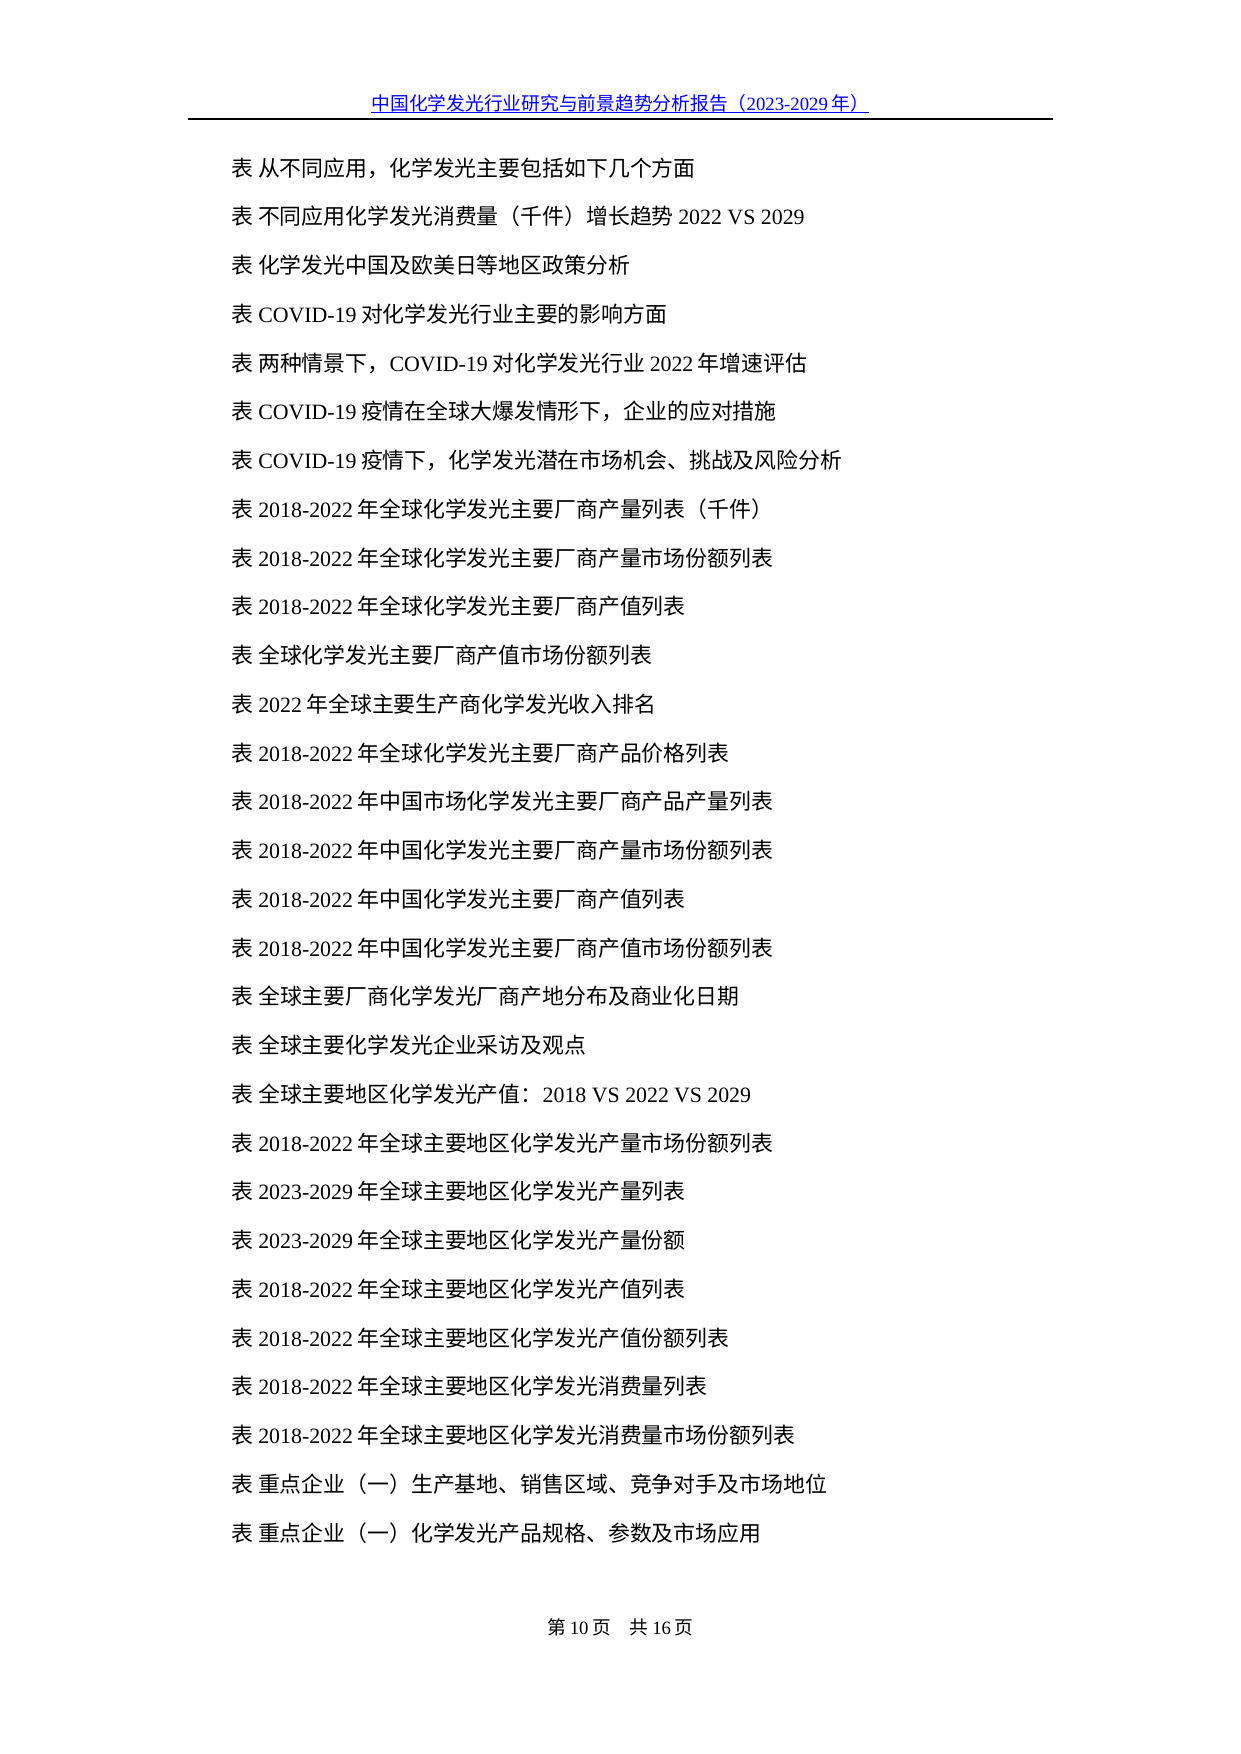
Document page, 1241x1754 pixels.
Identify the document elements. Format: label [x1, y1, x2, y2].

text [187, 150, 1053, 1548]
